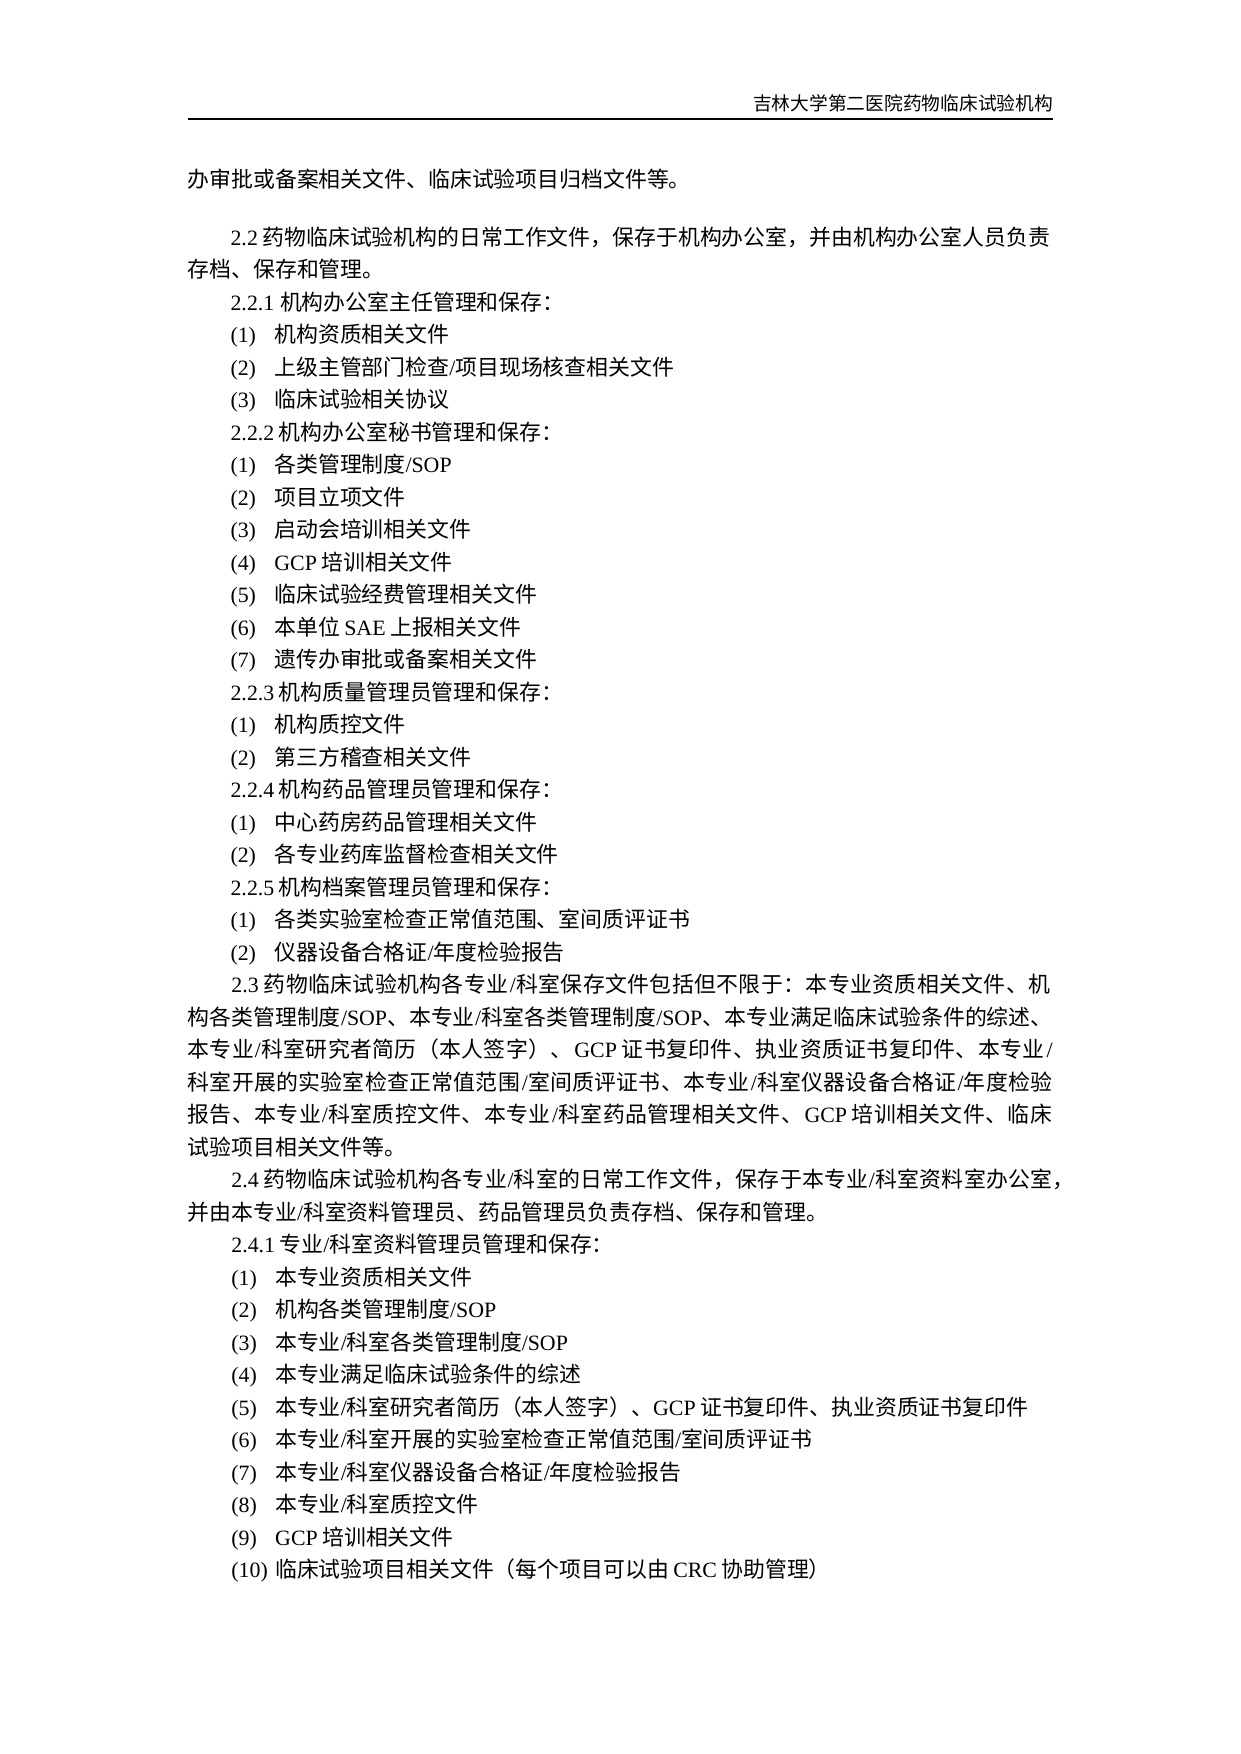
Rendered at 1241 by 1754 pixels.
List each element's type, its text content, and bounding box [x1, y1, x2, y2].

list 临床试验相关协议 [230, 382, 1053, 414]
list 各专业药库监督检查相关文件 [230, 837, 1053, 869]
list 本专业/科室各类管理制度/SOP [231, 1324, 1053, 1357]
text 2.2.3机构质量管理员管理和保存： [187, 674, 1053, 707]
list GCP培训相关文件 [230, 544, 1053, 577]
text 2.3药物临床试验机构各专业/科室保存文件包括但不限于：本专业资质相关文件、机构各类管理制度/SOP、本专业/科室各类管理制度/SOP、本专业满足临床试验条件的综述、本专业/科室研究者简历（本人签字）、GCP证书复印件、执业资质证书复印件、本专业/科室开展的实验室检查正常值范围/室间质评证书、本专业/科室仪器设备合格证/年度检验报告、本专业/科室质控文件、本专业/科室药品管理相关文件、GCP培训相关文件、临床试验项目相关文件等。 [187, 967, 1053, 1162]
list 本专业/科室研究者简历（本人签字）、GCP证书复印件、执业资质证书复印件 [231, 1389, 1053, 1422]
list 仪器设备合格证/年度检验报告 [230, 934, 1053, 967]
list 机构各类管理制度/SOP [231, 1292, 1053, 1324]
list 本专业/科室仪器设备合格证/年度检验报告 [231, 1454, 1053, 1487]
list 本单位SAE上报相关文件 [230, 609, 1053, 642]
list 机构质控文件 [230, 707, 1053, 739]
list 中心药房药品管理相关文件 [230, 804, 1053, 837]
text 2.4.1专业/科室资料管理员管理和保存： [187, 1227, 1053, 1259]
list 本专业/科室开展的实验室检查正常值范围/室间质评证书 [231, 1422, 1053, 1454]
list 临床试验项目相关文件（每个项目可以由CRC协助管理） [231, 1552, 1053, 1584]
list 本专业资质相关文件 [231, 1259, 1053, 1292]
list 项目立项文件 [230, 479, 1053, 512]
list GCP培训相关文件 [231, 1519, 1053, 1552]
list 启动会培训相关文件 [230, 512, 1053, 544]
list 上级主管部门检查/项目现场核查相关文件 [230, 349, 1053, 382]
list 机构资质相关文件 [230, 317, 1053, 349]
text 2.2.4机构药品管理员管理和保存： [187, 772, 1053, 804]
list 第三方稽查相关文件 [230, 739, 1053, 772]
list 本专业满足临床试验条件的综述 [231, 1357, 1053, 1389]
text 2.2.2机构办公室秘书管理和保存： [187, 414, 1053, 447]
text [187, 162, 1053, 194]
list 本专业/科室质控文件 [231, 1487, 1053, 1519]
text 2.4药物临床试验机构各专业/科室的日常工作文件，保存于本专业/科室资料室办公室，并由本专业/科室资料管理员、药品管理员负责存档、保存和管理。 [187, 1162, 1053, 1227]
text 2.2.1 机构办公室主任管理和保存： [187, 284, 1053, 317]
list 遗传办审批或备案相关文件 [230, 642, 1053, 674]
text 2.2.5机构档案管理员管理和保存： [187, 869, 1053, 902]
list 各类管理制度/SOP [230, 447, 1053, 479]
list 各类实验室检查正常值范围、室间质评证书 [230, 902, 1053, 934]
list 临床试验经费管理相关文件 [230, 577, 1053, 609]
text 2.2药物临床试验机构的日常工作文件，保存于机构办公室，并由机构办公室人员负责存档、保存和管理。 [187, 219, 1053, 284]
